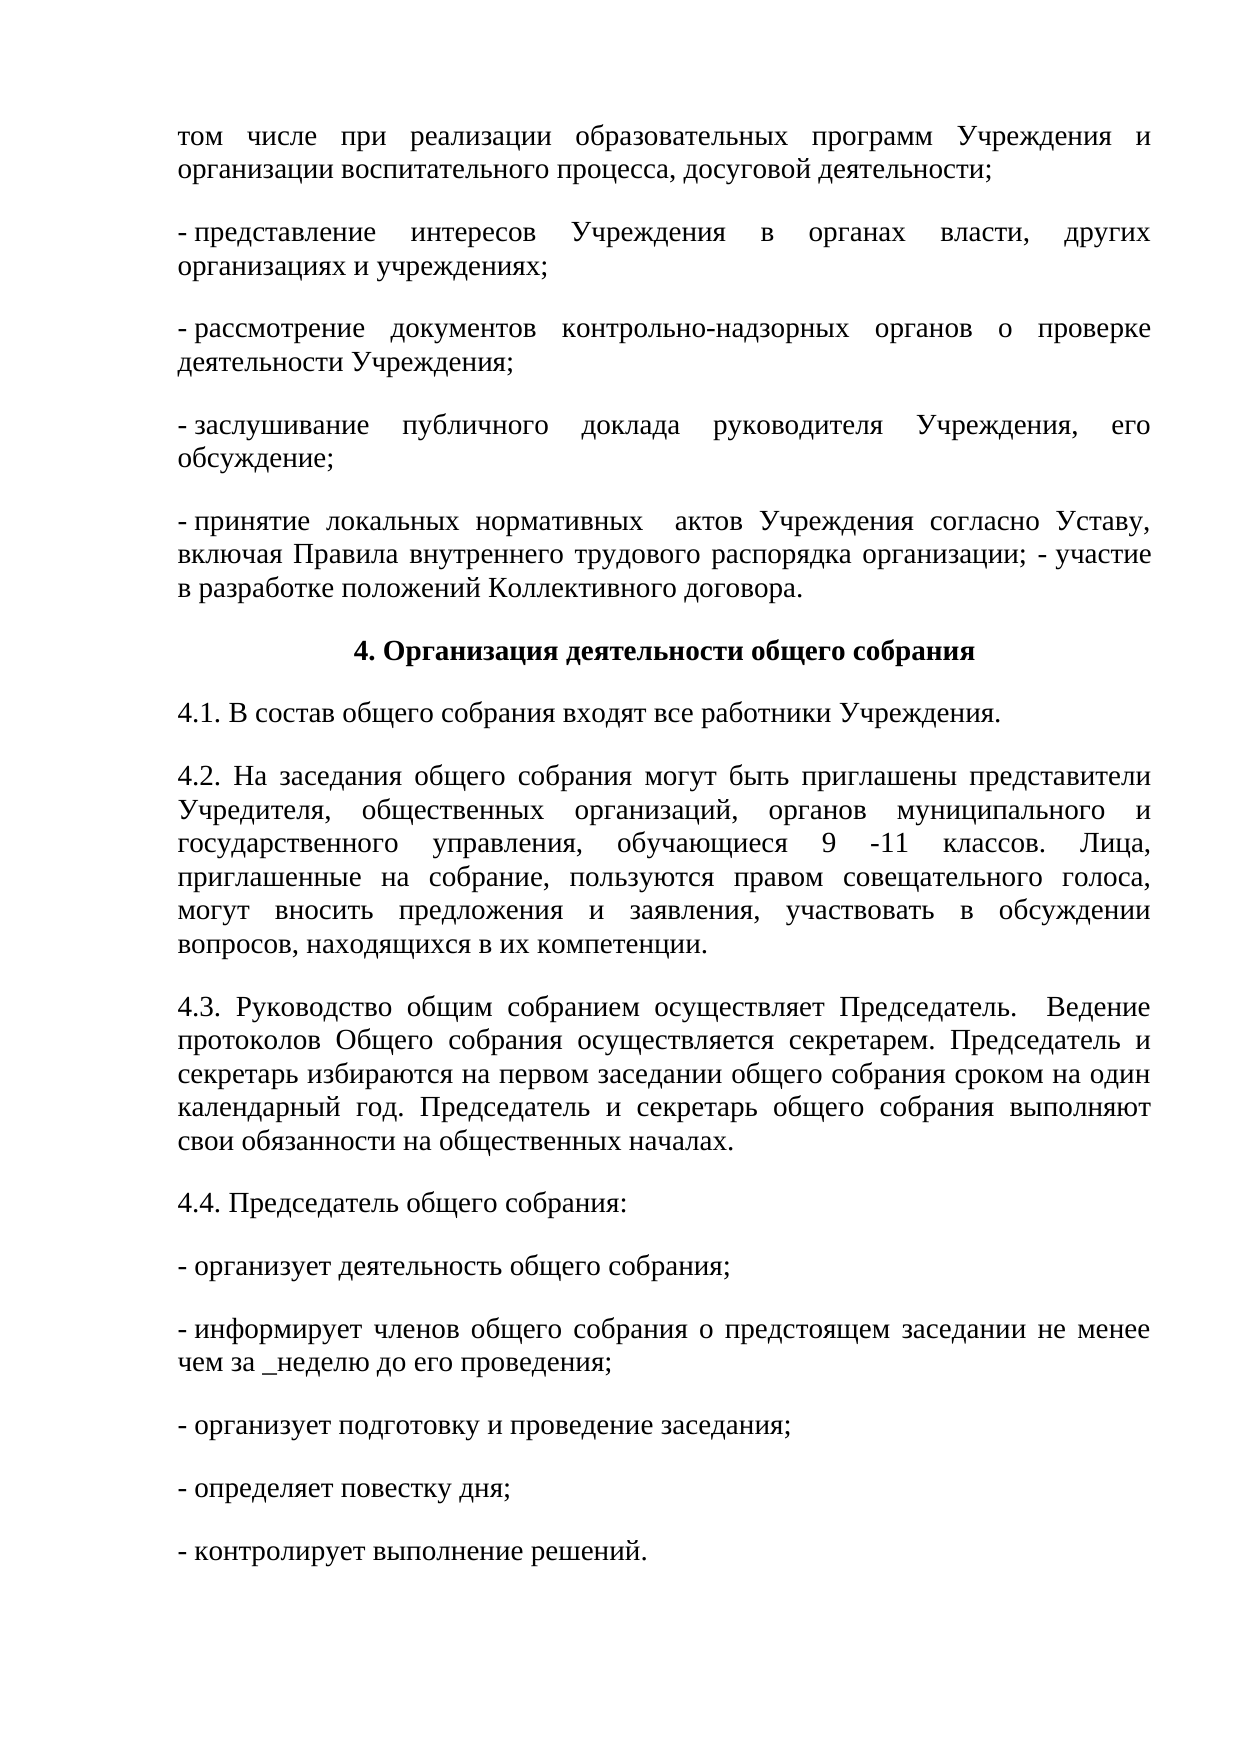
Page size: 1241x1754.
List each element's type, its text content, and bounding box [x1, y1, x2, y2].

text -​ определяет повестку дня; [177, 1470, 1152, 1503]
text 4.2. На заседания общего собрания могут быть приглашены представители Учредителя, общественных организаций, органов муниципального и государственного управления, обучающиеся 9 -11 классов. Лица, приглашенные на собрание, пользуются правом совещательного голоса, могут вносить предложения и заявления, участвовать в обсуждении вопросов, находящихся в их компетенции. [177, 758, 1152, 959]
text 4.4. Председатель общего собрания: [177, 1186, 1152, 1219]
text -​ контролирует выполнение решений. [177, 1533, 1152, 1566]
text -​ принятие локальных нормативных актов Учреждения согласно Уставу, включая Правила внутреннего трудового распорядка организации; -​ участие в разработке положений Коллективного договора. [177, 503, 1152, 604]
text 4.1. В состав общего собрания входят все работники Учреждения. [177, 696, 1152, 729]
text -​ организует деятельность общего собрания; [177, 1248, 1152, 1282]
text -​ заслушивание публичного доклада руководителя Учреждения, его обсуждение; [177, 407, 1152, 474]
text 4. Организация деятельности общего собрания [177, 633, 1152, 666]
text -​ рассмотрение документов контрольно-надзорных органов о проверке деятельности Учреждения; [177, 311, 1152, 378]
text -​ информирует членов общего собрания о предстоящем заседании не менее чем за _неделю до его проведения; [177, 1311, 1152, 1378]
text -​ организует подготовку и проведение заседания; [177, 1407, 1152, 1441]
text 4.3. Руководство общим собранием осуществляет Председатель. Ведение протоколов Общего собрания осуществляется секретарем. Председатель и секретарь избираются на первом заседании общего собрания сроком на один календарный год. Председатель и секретарь общего собрания выполняют свои обязанности на общественных началах. [177, 989, 1152, 1156]
text -​ представление интересов Учреждения в органах власти, других организациях и учреждениях; [177, 214, 1152, 281]
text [177, 118, 1152, 185]
